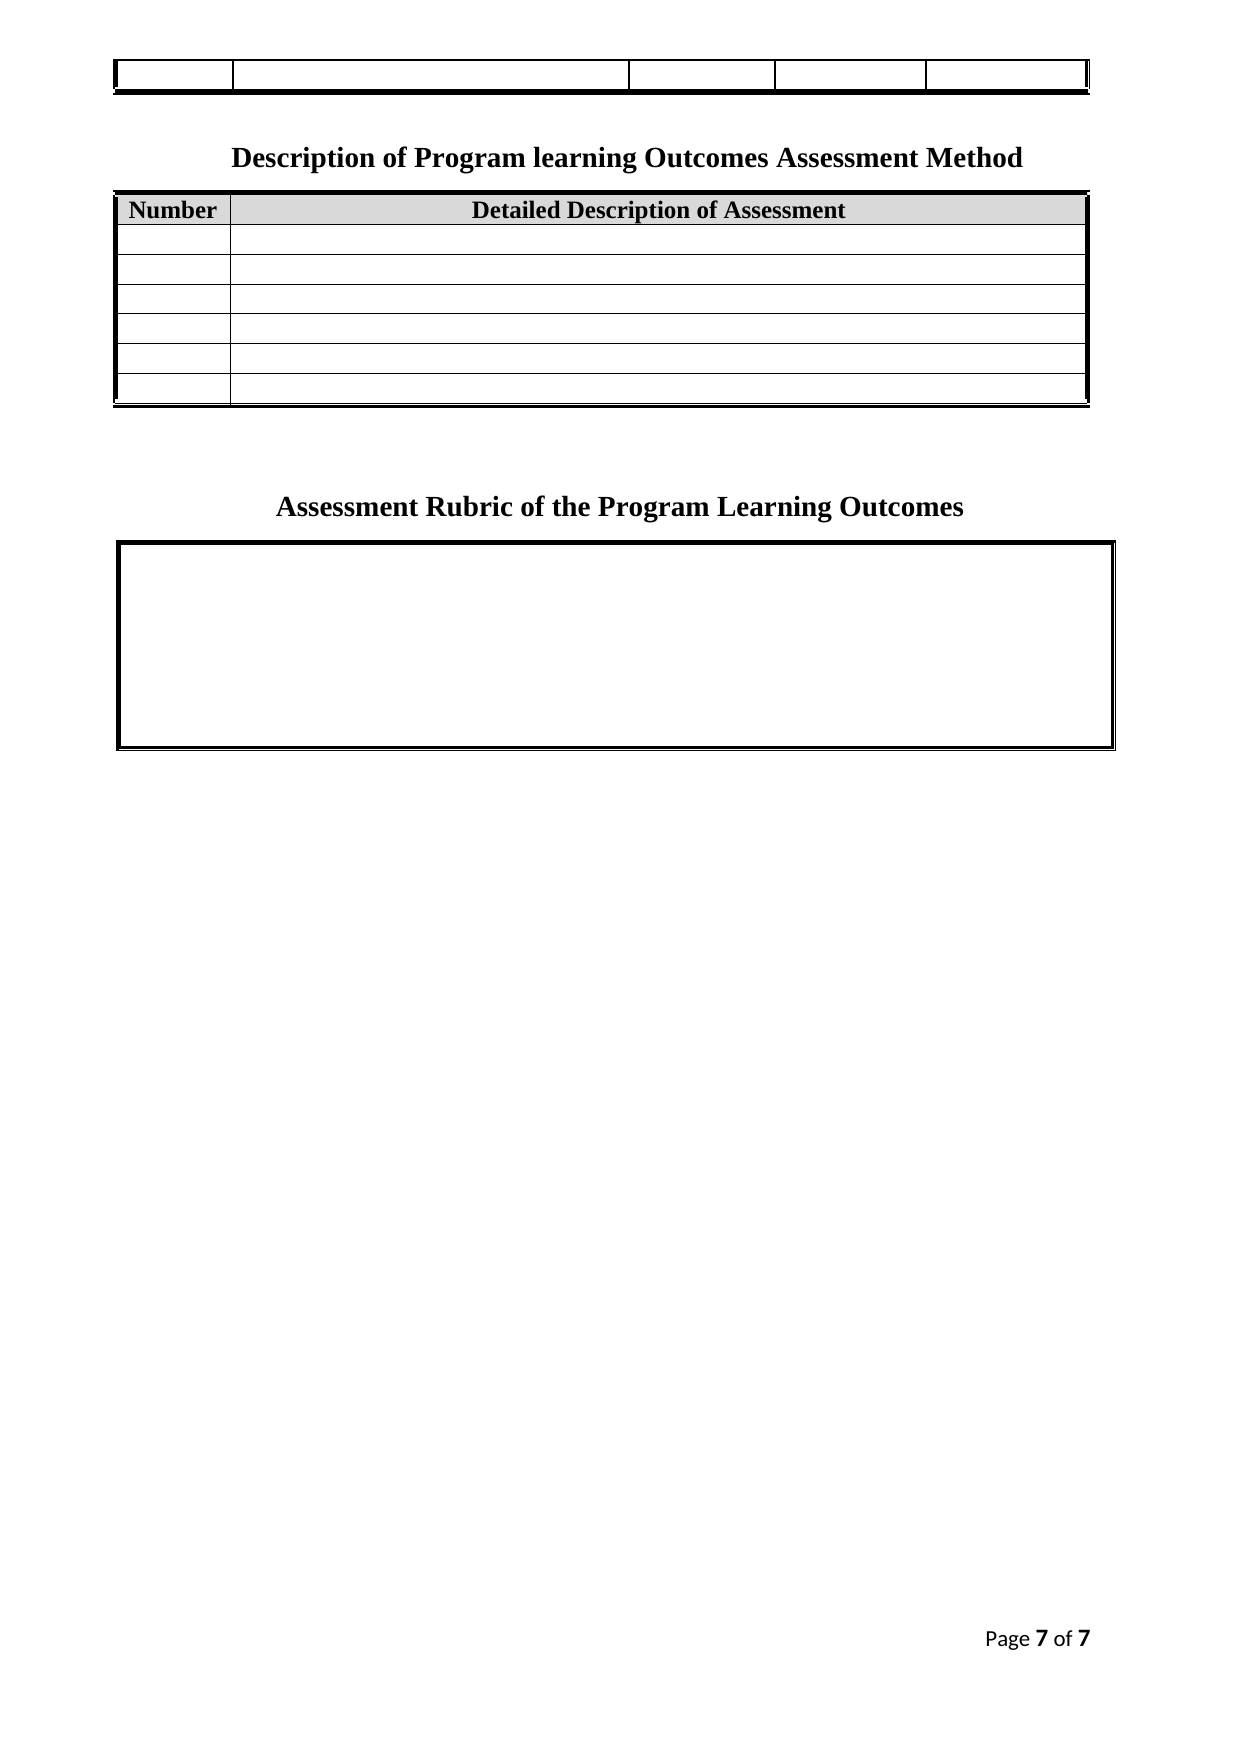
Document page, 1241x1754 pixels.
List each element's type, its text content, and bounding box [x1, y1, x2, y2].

table_cell [118, 344, 230, 373]
table_cell [231, 374, 1087, 403]
table_cell [118, 255, 230, 283]
table_cell [630, 61, 774, 89]
table_cell [118, 225, 230, 254]
text Assessment Rubric of the Program Learning Outcomes [150, 489, 1090, 523]
table_cell [234, 61, 628, 89]
table_cell [776, 61, 925, 89]
table_cell [116, 61, 232, 89]
table_cell [118, 285, 230, 313]
table_cell [927, 61, 1088, 89]
table_cell [118, 314, 230, 343]
table_cell [231, 255, 1085, 283]
table_cell [231, 285, 1085, 313]
table_header [121, 545, 1111, 746]
table_header Detailed Description of Assessment [231, 192, 1088, 224]
table_cell [231, 225, 1085, 254]
table_cell [231, 314, 1085, 343]
table_header Number [116, 195, 230, 224]
table_cell [231, 344, 1085, 373]
text Description of Program learning Outcomes Assessment Method [150, 140, 1090, 173]
table_cell [116, 374, 230, 403]
